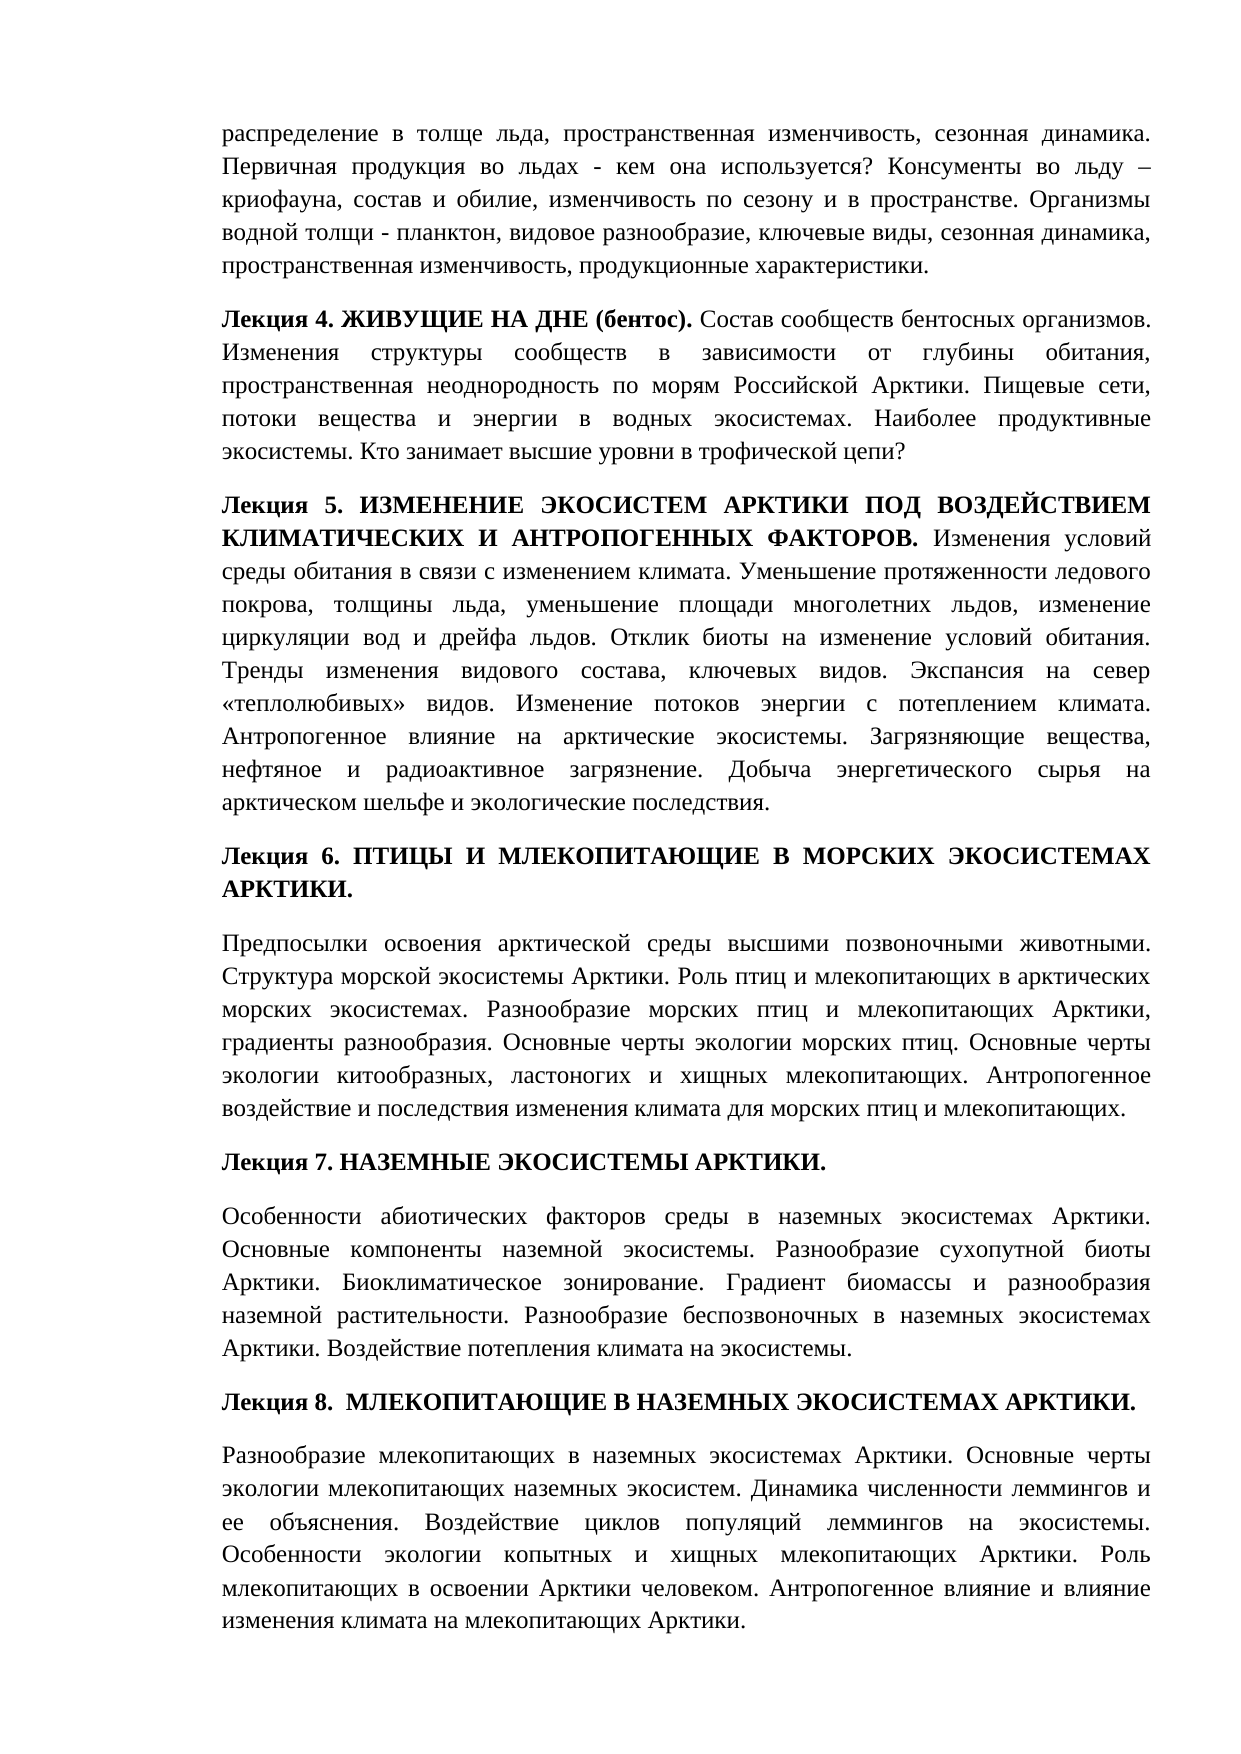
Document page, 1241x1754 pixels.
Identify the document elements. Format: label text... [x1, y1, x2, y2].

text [222, 118, 1152, 279]
text Лекция 7. НАЗЕМНЫЕ ЭКОСИСТЕМЫ АРКТИКИ. [222, 1147, 1152, 1176]
text Особенности абиотических факторов среды в наземных экосистемах Арктики. Основные компоненты наземной экосистемы. Разнообразие сухопутной биоты Арктики. Биоклиматическое зонирование. Градиент биомассы и разнообразия наземной растительности. Разнообразие беспозвоночных в наземных экосистемах Арктики. Воздействие потепления климата на экосистемы. [222, 1201, 1152, 1362]
text Лекция 6. ПТИЦЫ И МЛЕКОПИТАЮЩИЕ В МОРСКИХ ЭКОСИСТЕМАХ АРКТИКИ. [222, 841, 1152, 903]
text Предпосылки освоения арктической среды высшими позвоночными животными. Структура морской экосистемы Арктики. Роль птиц и млекопитающих в арктических морских экосистемах. Разнообразие морских птиц и млекопитающих Арктики, градиенты разнообразия. Основные черты экологии морских птиц. Основные черты экологии китообразных, ластоногих и хищных млекопитающих. Антропогенное воздействие и последствия изменения климата для морских птиц и млекопитающих. [222, 928, 1152, 1122]
text Лекция 8. МЛЕКОПИТАЮЩИЕ В НАЗЕМНЫХ ЭКОСИСТЕМАХ АРКТИКИ. [222, 1387, 1152, 1415]
text Разнообразие млекопитающих в наземных экосистемах Арктики. Основные черты экологии млекопитающих наземных экосистем. Динамика численности леммингов и ее объяснения. Воздействие циклов популяций леммингов на экосистемы. Особенности экологии копытных и хищных млекопитающих Арктики. Роль млекопитающих в освоении Арктики человеком. Антропогенное влияние и влияние изменения климата на млекопитающих Арктики. [222, 1441, 1152, 1634]
text Лекция 5. ИЗМЕНЕНИЕ ЭКОСИСТЕМ АРКТИКИ ПОД ВОЗДЕЙСТВИЕМ КЛИМАТИЧЕСКИХ И АНТРОПОГЕННЫХ ФАКТОРОВ. Изменения условий среды обитания в связи с изменением климата. Уменьшение протяженности ледового покрова, толщины льда, уменьшение площади многолетних льдов, изменение циркуляции вод и дрейфа льдов. Отклик биоты на изменение условий обитания. Тренды изменения видового состава, ключевых видов. Экспансия на север «теплолюбивых» видов. Изменение потоков энергии с потеплением климата. Антропогенное влияние на арктические экосистемы. Загрязняющие вещества, нефтяное и радиоактивное загрязнение. Добыча энергетического сырья на арктическом шельфе и экологические последствия. [222, 490, 1152, 816]
text Лекция 4. ЖИВУЩИЕ НА ДНЕ (бентос). Состав сообществ бентосных организмов. Изменения структуры сообществ в зависимости от глубины обитания, пространственная неоднородность по морям Российской Арктики. Пищевые сети, потоки вещества и энергии в водных экосистемах. Наиболее продуктивные экосистемы. Кто занимает высшие уровни в трофической цепи? [222, 304, 1152, 465]
